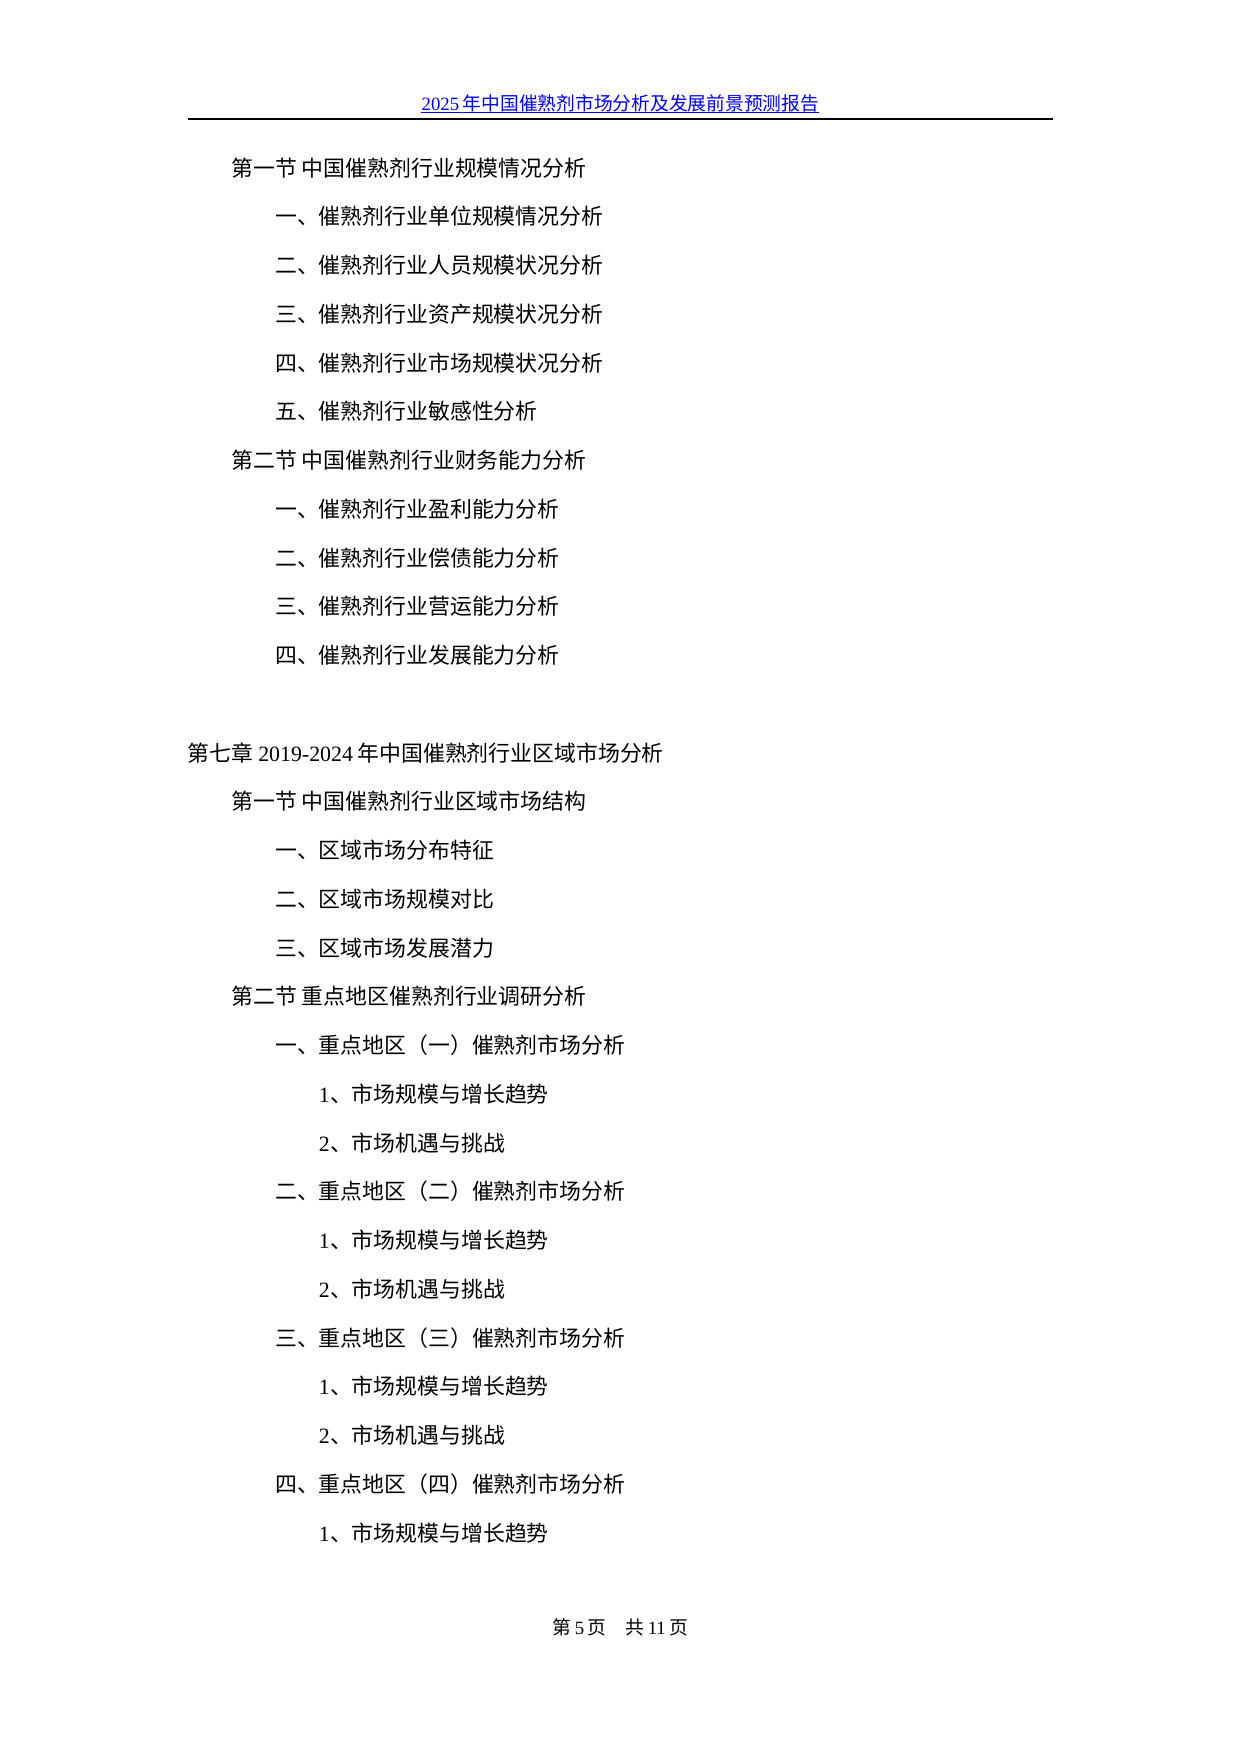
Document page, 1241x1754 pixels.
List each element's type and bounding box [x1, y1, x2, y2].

text [187, 150, 1053, 1548]
